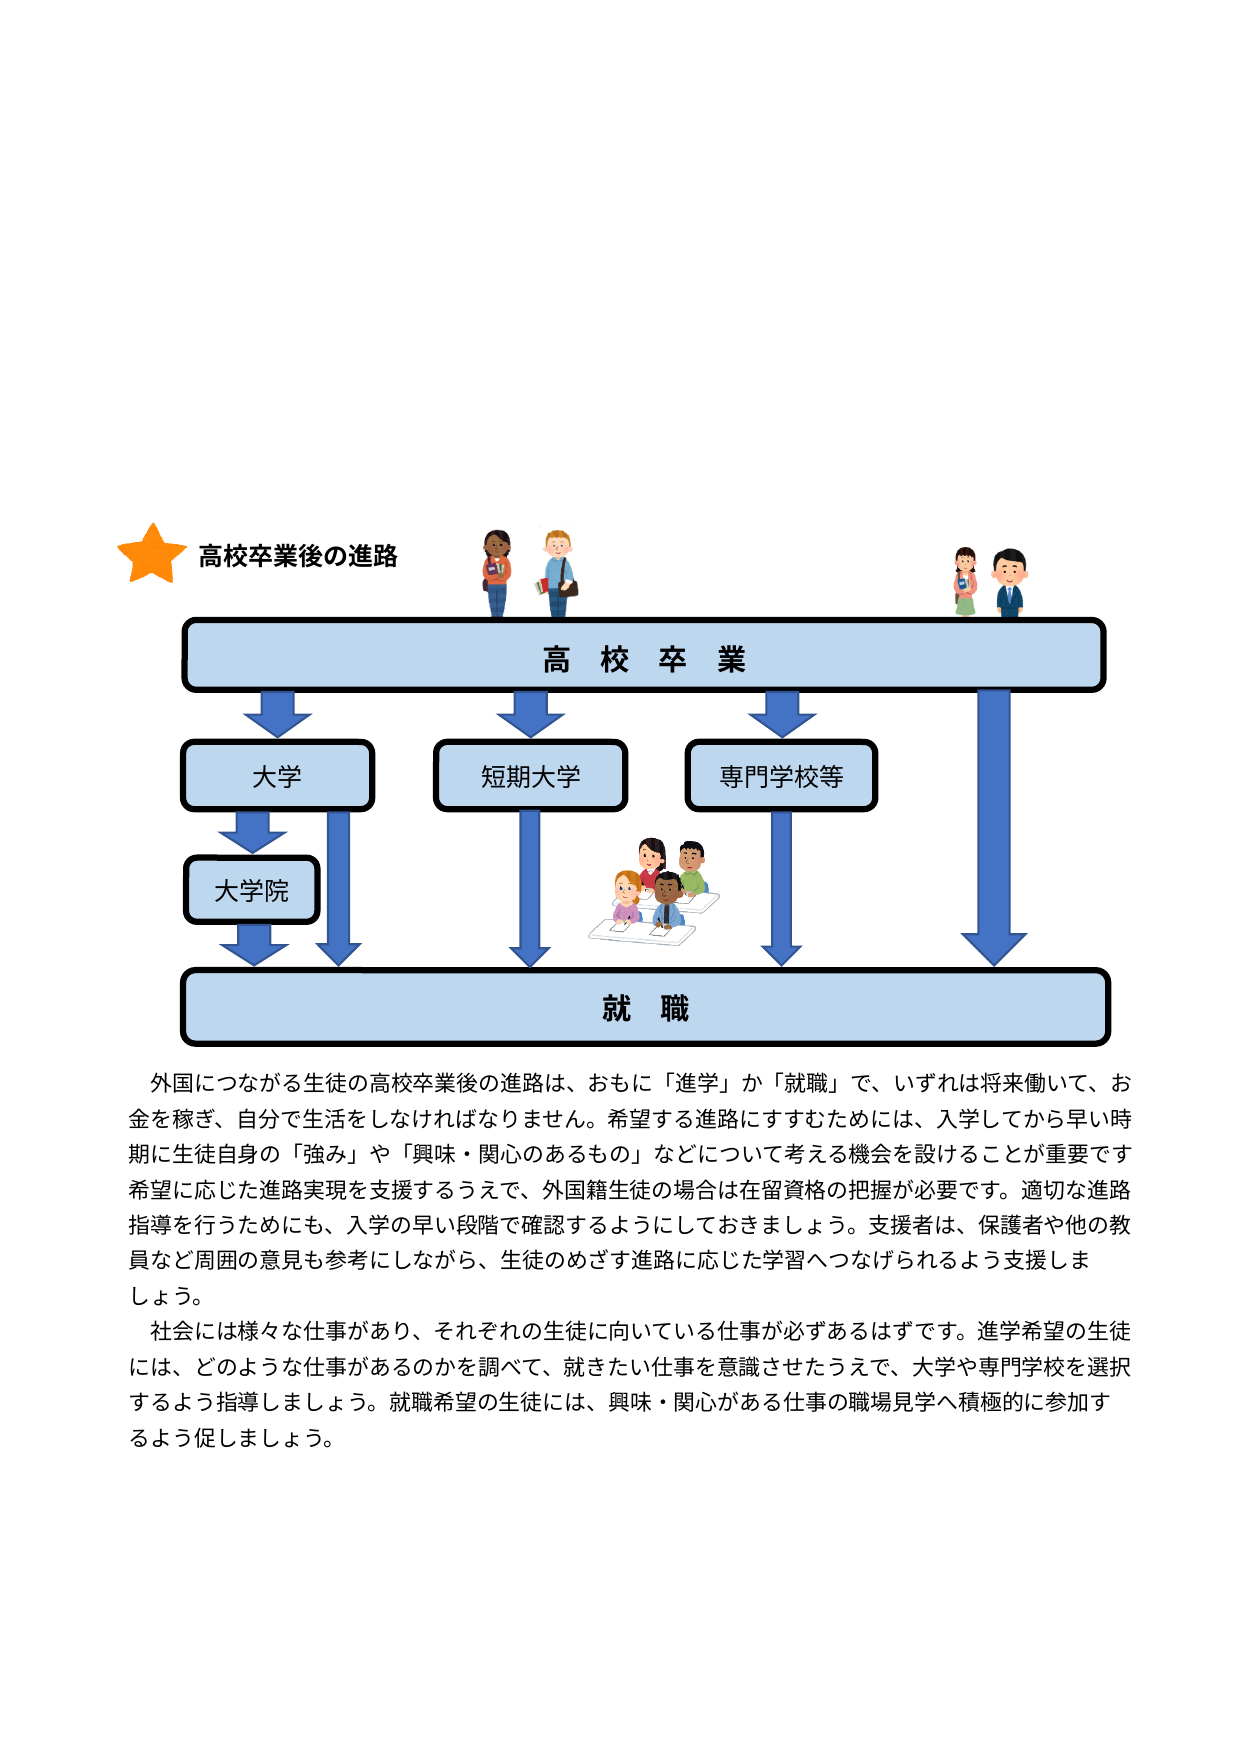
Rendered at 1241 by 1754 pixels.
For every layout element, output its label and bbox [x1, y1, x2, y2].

picture [477, 526, 516, 616]
picture [585, 833, 744, 950]
picture [529, 526, 583, 616]
picture [950, 543, 982, 616]
picture [112, 520, 191, 586]
picture [985, 543, 1034, 616]
